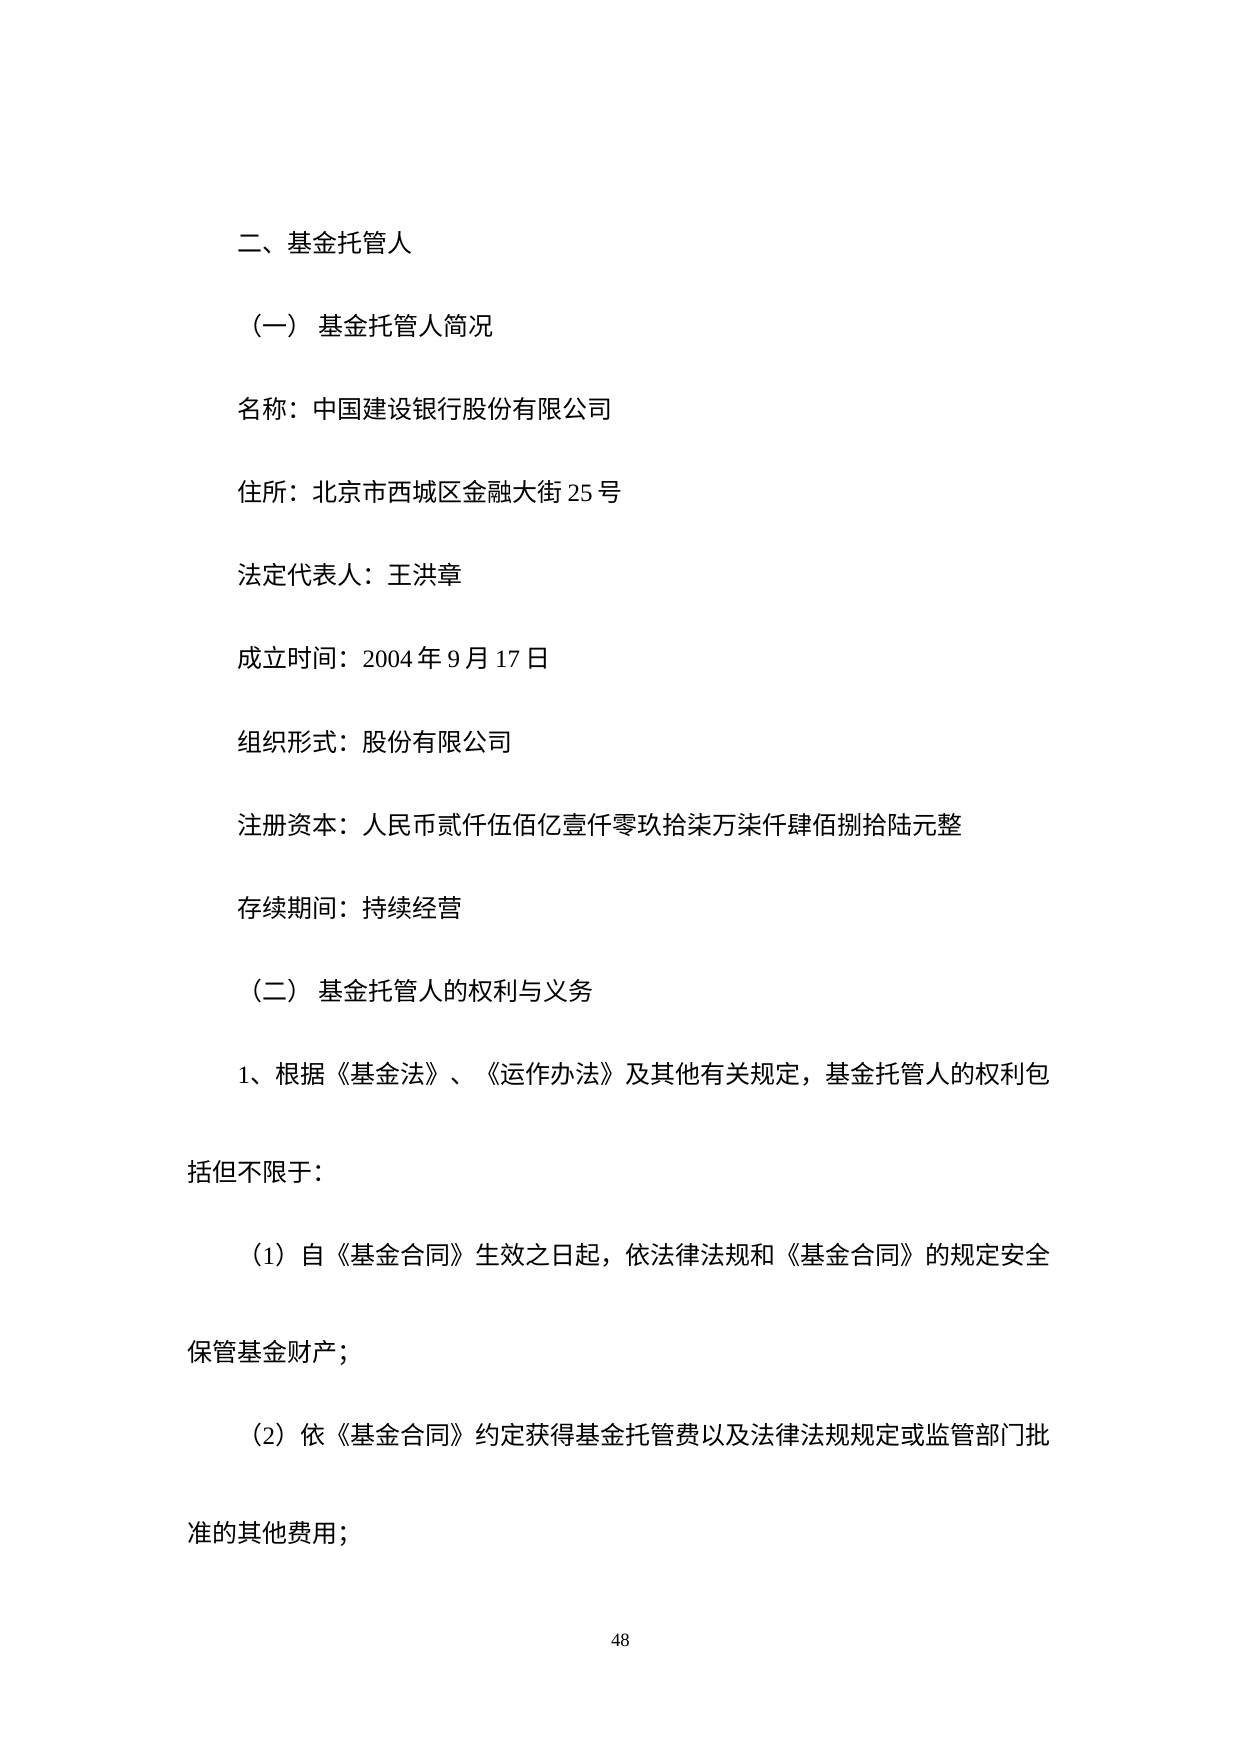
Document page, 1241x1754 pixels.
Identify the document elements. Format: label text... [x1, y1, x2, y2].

text 成立时间：2004年9月17日 [187, 624, 1053, 689]
text 存续期间：持续经营 [187, 874, 1053, 939]
text 组织形式：股份有限公司 [187, 708, 1053, 773]
text （2）依《基金合同》约定获得基金托管费以及法律法规规定或监管部门批准的其他费用； [187, 1401, 1053, 1564]
text 住所：北京市西城区金融大街25号 [187, 458, 1053, 523]
text （一） 基金托管人简况 [187, 292, 1053, 357]
text 二、基金托管人 [187, 209, 1053, 274]
text （二） 基金托管人的权利与义务 [187, 957, 1053, 1022]
text （1）自《基金合同》生效之日起，依法律法规和《基金合同》的规定安全保管基金财产； [187, 1221, 1053, 1383]
text 法定代表人：王洪章 [187, 541, 1053, 606]
text 1、根据《基金法》、《运作办法》及其他有关规定，基金托管人的权利包括但不限于： [187, 1040, 1053, 1203]
text 名称：中国建设银行股份有限公司 [187, 375, 1053, 440]
text 注册资本：人民币贰仟伍佰亿壹仟零玖拾柒万柒仟肆佰捌拾陆元整 [187, 791, 1053, 856]
